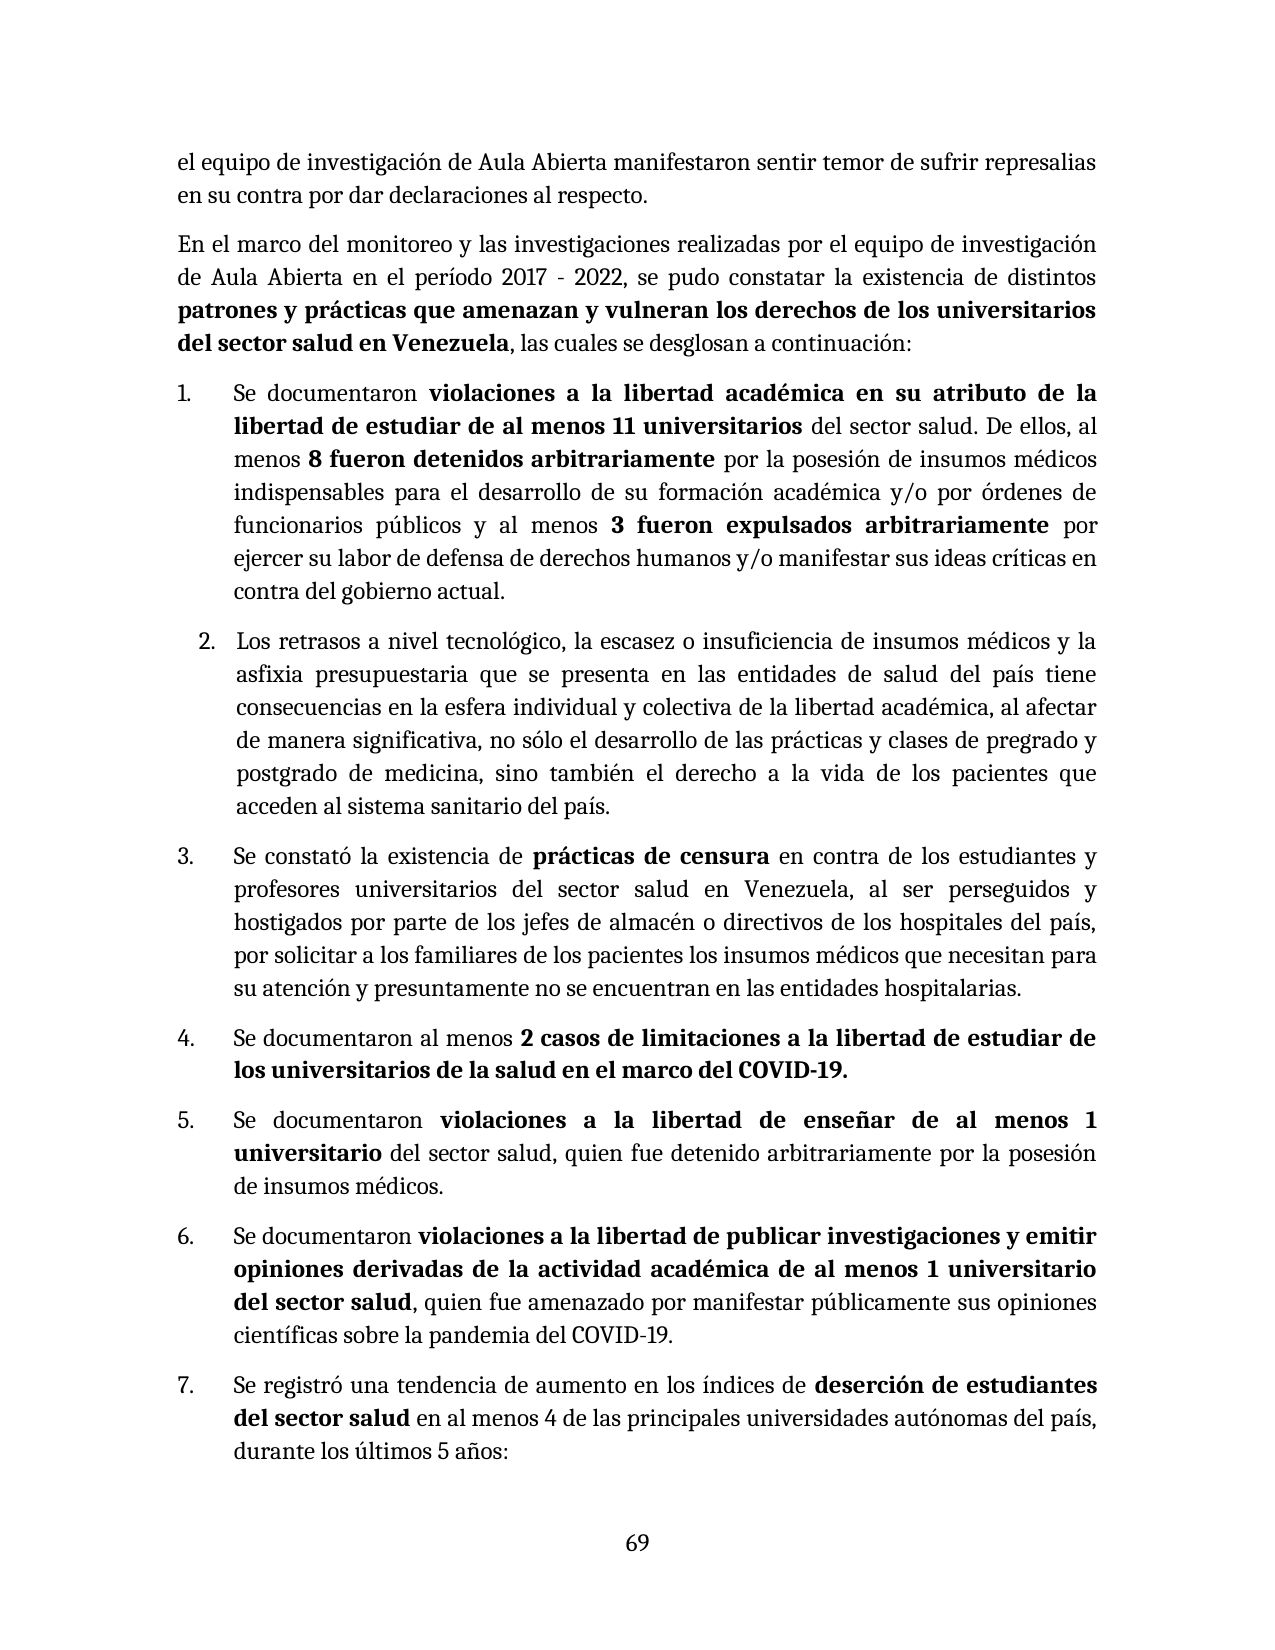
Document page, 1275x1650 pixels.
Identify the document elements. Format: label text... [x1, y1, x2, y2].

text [177, 148, 1098, 209]
list Se documentaron violaciones a la libertad académica en su atributo de la libertad de estudiar de al menos 11 universitarios del sector salud. De ellos, al menos 8 fueron detenidos arbitrariamente por la posesión de insumos médicos indispensables para el desarrollo de su formación académica y/o por órdenes de funcionarios públicos y al menos 3 fueron expulsados arbitrariamente por ejercer su labor de defensa de derechos humanos y/o manifestar sus ideas críticas en contra del gobierno actual. [177, 379, 1098, 606]
list Se documentaron violaciones a la libertad de publicar investigaciones y emitir opiniones derivadas de la actividad académica de al menos 1 universitario del sector salud, quien fue amenazado por manifestar públicamente sus opiniones científicas sobre la pandemia del COVID-19. [177, 1222, 1098, 1350]
list Se registró una tendencia de aumento en los índices de deserción de estudiantes del sector salud en al menos 4 de las principales universidades autónomas del país, durante los últimos 5 años: [177, 1371, 1098, 1465]
list Se documentaron al menos 2 casos de limitaciones a la libertad de estudiar de los universitarios de la salud en el marco del COVID-19. [177, 1023, 1098, 1085]
list Se constató la existencia de prácticas de censura en contra de los estudiantes y profesores universitarios del sector salud en Venezuela, al ser perseguidos y hostigados por parte de los jefes de almacén o directivos de los hospitales del país, por solicitar a los familiares de los pacientes los insumos médicos que necesitan para su atención y presuntamente no se encuentran en las entidades hospitalarias. [177, 842, 1098, 1002]
text En el marco del monitoreo y las investigaciones realizadas por el equipo de investigación de Aula Abierta en el período 2017 - 2022, se pudo constatar la existencia de distintos patrones y prácticas que amenazan y vulneran los derechos de los universitarios del sector salud en Venezuela, las cuales se desglosan a continuación: [177, 230, 1098, 358]
list Los retrasos a nivel tecnológico, la escasez o insuficiencia de insumos médicos y la asfixia presupuestaria que se presenta en las entidades de salud del país tiene consecuencias en la esfera individual y colectiva de la libertad académica, al afectar de manera significativa, no sólo el desarrollo de las prácticas y clases de pregrado y postgrado de medicina, sino también el derecho a la vida de los pacientes que acceden al sistema sanitario del país. [199, 627, 1098, 821]
list Se documentaron violaciones a la libertad de enseñar de al menos 1 universitario del sector salud, quien fue detenido arbitrariamente por la posesión de insumos médicos. [177, 1106, 1098, 1201]
